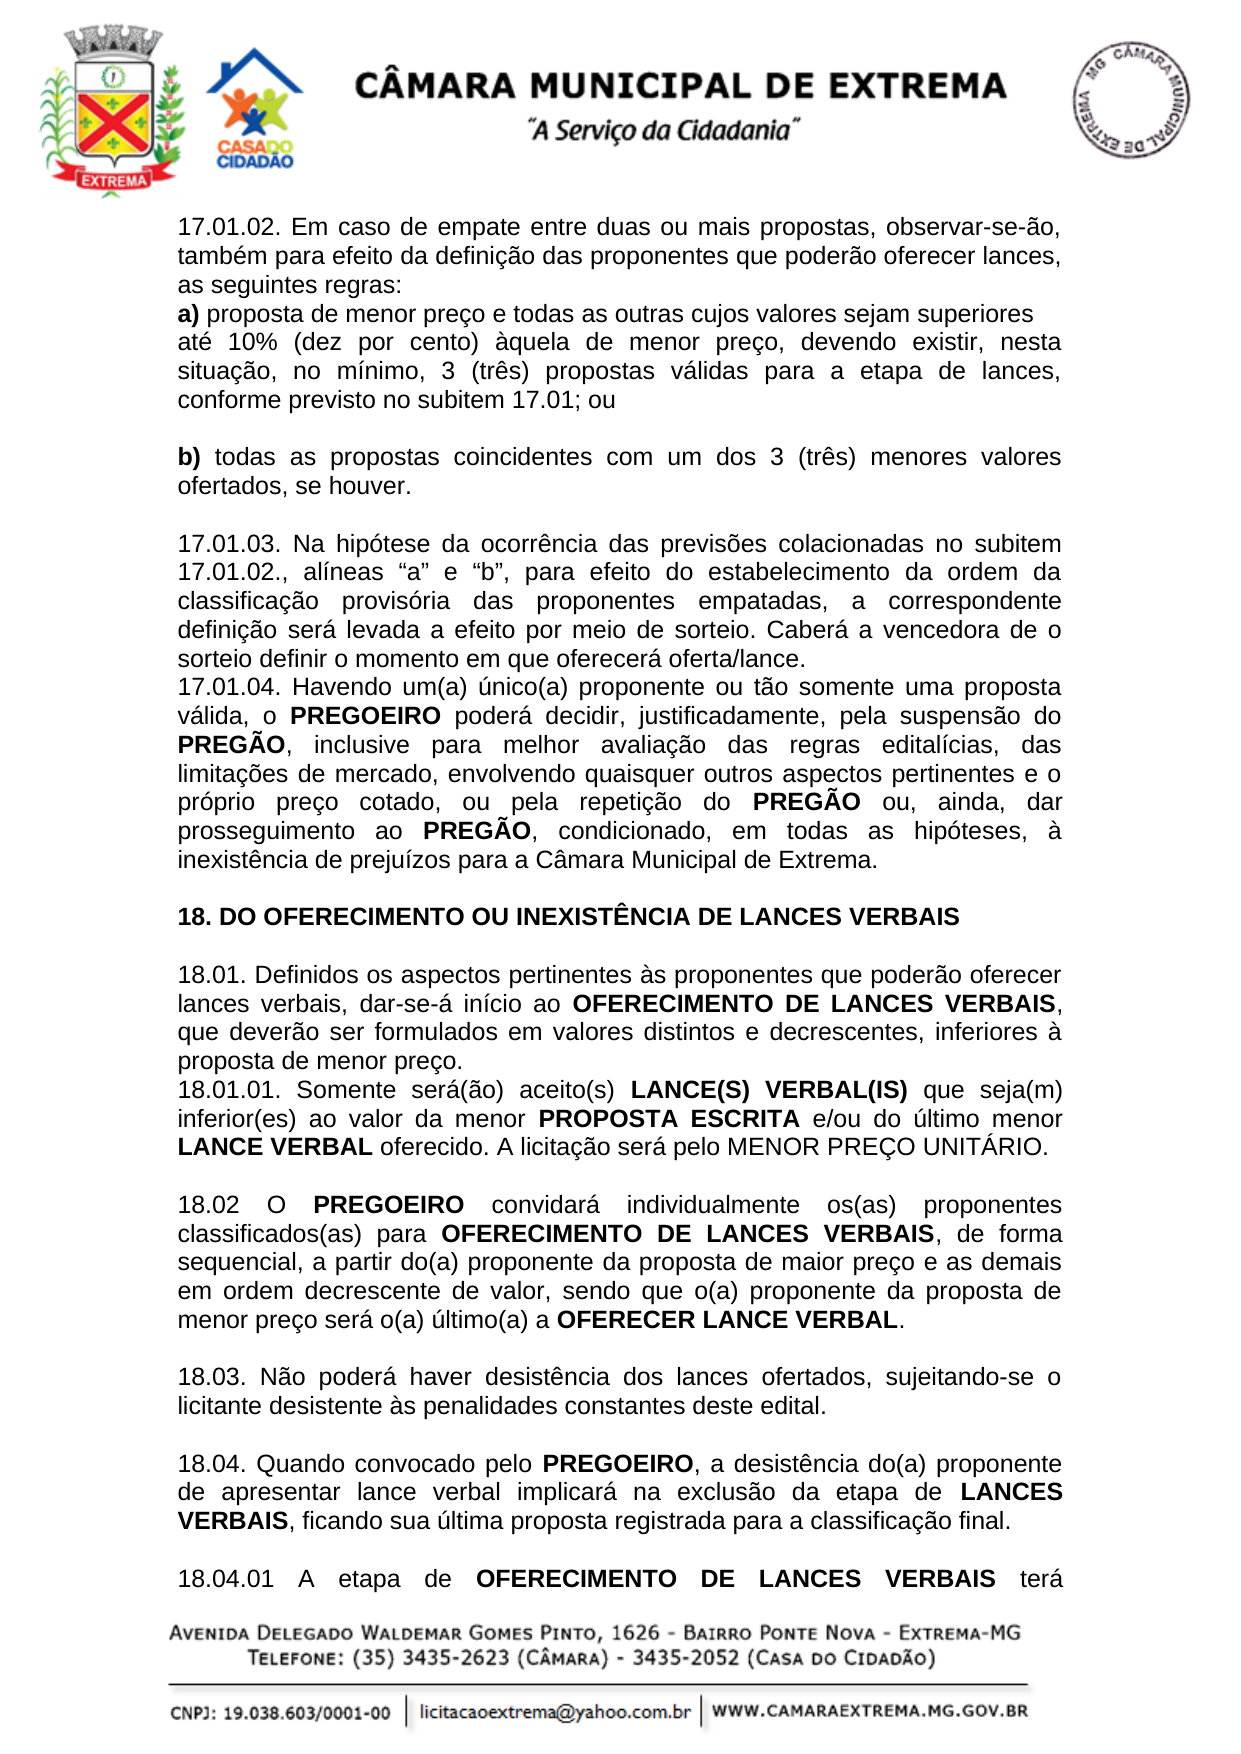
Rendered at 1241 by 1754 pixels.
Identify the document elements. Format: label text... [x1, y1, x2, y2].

text a) proposta de menor preço e todas as outras cujos valores sejam superiores [177, 299, 1063, 327]
text 18.01. Definidos os aspectos pertinentes às proponentes que poderão oferecer lances verbais, dar-se-á início ao OFERECIMENTO DE LANCES VERBAIS, que deverão ser formulados em valores distintos e decrescentes, inferiores à proposta de menor preço. [177, 960, 1063, 1075]
text 18.04.01 A etapa de OFERECIMENTO DE LANCES VERBAIS terá prosseguimento enquanto houver disponibilidade para tanto por parte das proponentes. [177, 1564, 1063, 1592]
picture [0, 0, 1239, 213]
text 18.04. Quando convocado pelo PREGOEIRO, a desistência do(a) proponente de apresentar lance verbal implicará na exclusão da etapa de LANCES VERBAIS, ficando sua última proposta registrada para a classificação final. [177, 1449, 1063, 1535]
text 17.01.04. Havendo um(a) único(a) proponente ou tão somente uma proposta válida, o PREGOEIRO poderá decidir, justificadamente, pela suspensão do PREGÃO, inclusive para melhor avaliação das regras editalícias, das limitações de mercado, envolvendo quaisquer outros aspectos pertinentes e o próprio preço cotado, ou pela repetição do PREGÃO ou, ainda, dar prosseguimento ao PREGÃO, condicionado, em todas as hipóteses, à inexistência de prejuízos para a Câmara Municipal de Extrema. [177, 672, 1063, 874]
text 18.01.01. Somente será(ão) aceito(s) LANCE(S) VERBAL(IS) que seja(m) inferior(es) ao valor da menor PROPOSTA ESCRITA e/ou do último menor LANCE VERBAL oferecido. A licitação será pelo MENOR PREÇO UNITÁRIO. [177, 1075, 1063, 1161]
text 18.03. Não poderá haver desistência dos lances ofertados, sujeitando-se o licitante desistente às penalidades constantes deste edital. [177, 1362, 1063, 1420]
text 18. DO OFERECIMENTO OU INEXISTÊNCIA DE LANCES VERBAIS [177, 902, 1063, 931]
text 17.01.02. Em caso de empate entre duas ou mais propostas, observar-se-ão, também para efeito da definição das proponentes que poderão oferecer lances, as seguintes regras: [177, 158, 1063, 299]
text 17.01.03. Na hipótese da ocorrência das previsões colacionadas no subitem 17.01.02., alíneas “a” e “b”, para efeito do estabelecimento da ordem da classificação provisória das proponentes empatadas, a correspondente definição será levada a efeito por meio de sorteio. Caberá a vencedora de o sorteio definir o momento em que oferecerá oferta/lance. [177, 529, 1063, 672]
text b) todas as propostas coincidentes com um dos 3 (três) menores valores ofertados, se houver. [177, 442, 1063, 500]
text 18.02 O PREGOEIRO convidará individualmente os(as) proponentes classificados(as) para OFERECIMENTO DE LANCES VERBAIS, de forma sequencial, a partir do(a) proponente da proposta de maior preço e as demais em ordem decrescente de valor, sendo que o(a) proponente da proposta de menor preço será o(a) último(a) a OFERECER LANCE VERBAL. [177, 1190, 1063, 1334]
picture [0, 1596, 1239, 1753]
text até 10% (dez por cento) àquela de menor preço, devendo existir, nesta situação, no mínimo, 3 (três) propostas válidas para a etapa de lances, conforme previsto no subitem 17.01; ou [177, 327, 1063, 414]
